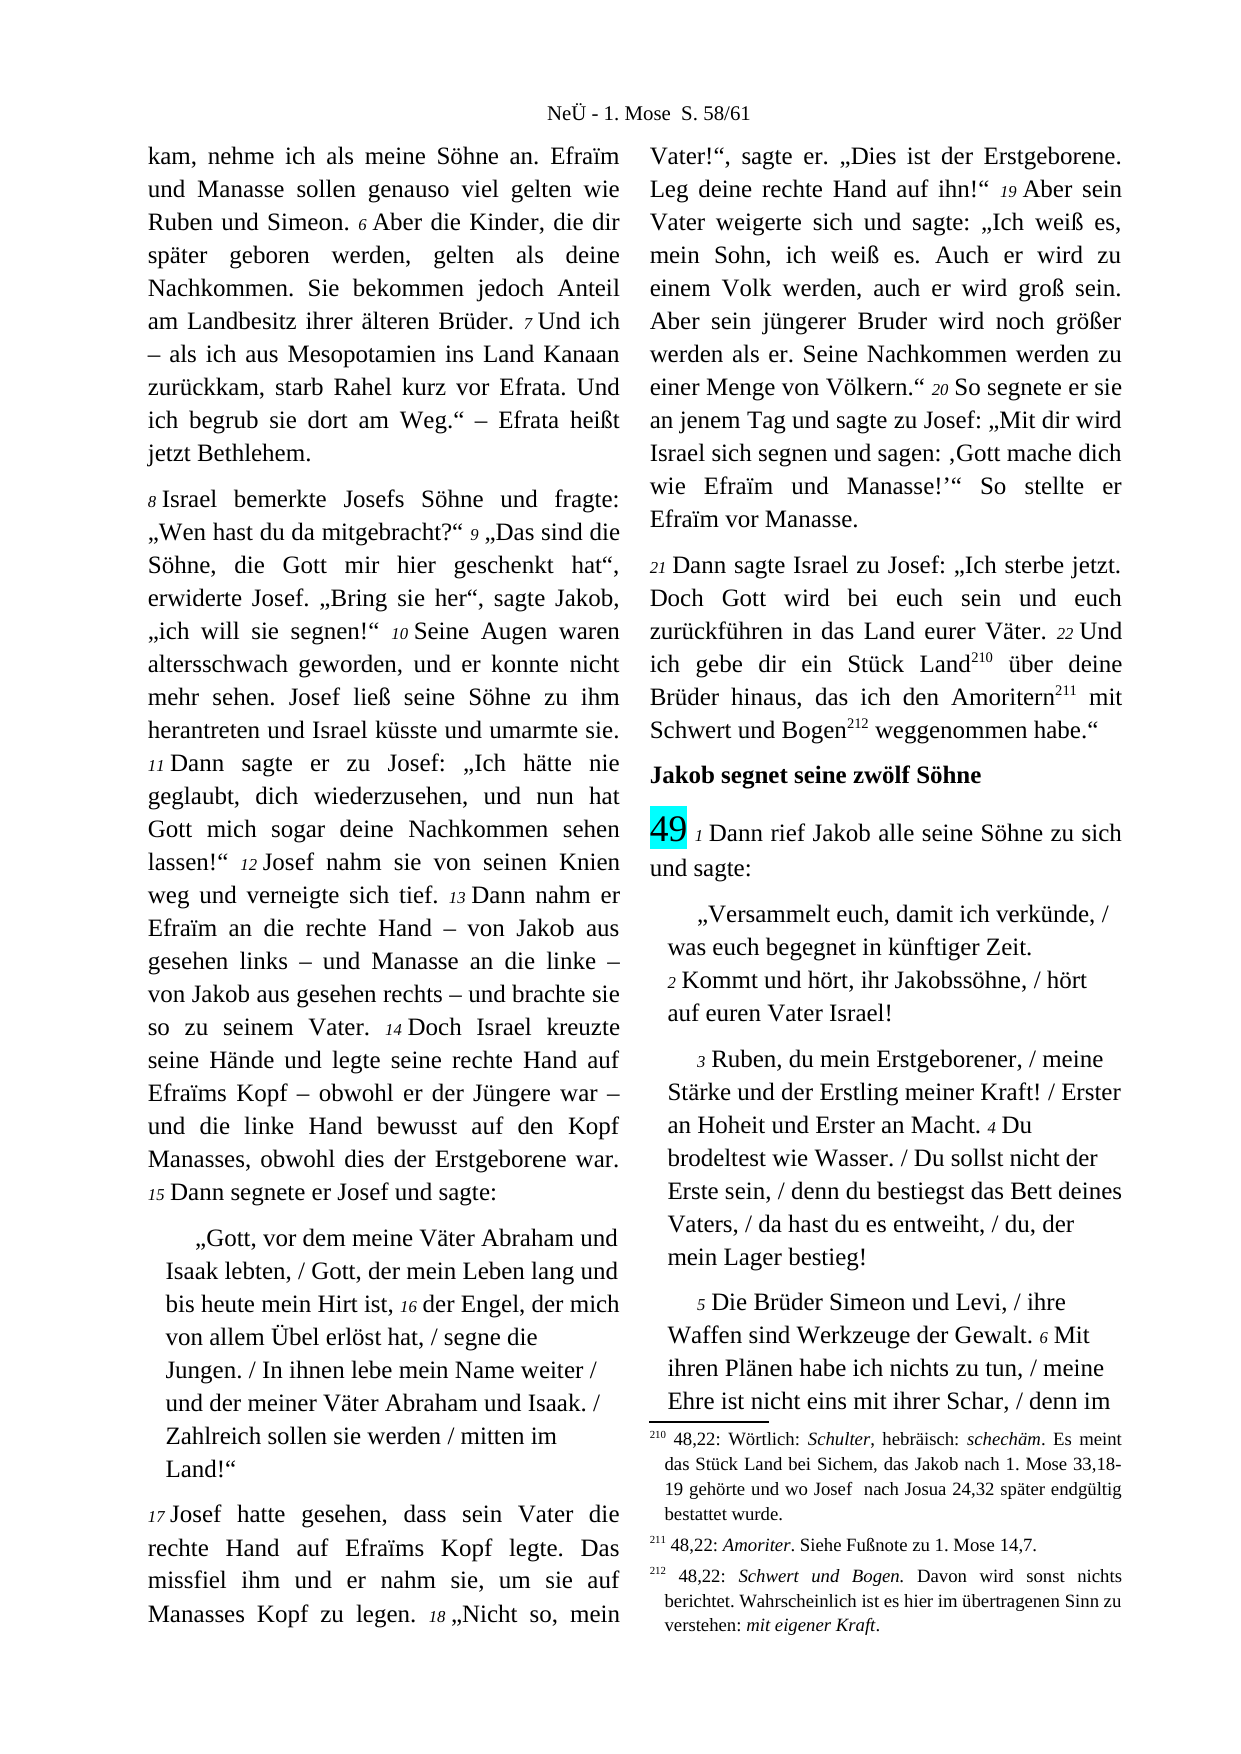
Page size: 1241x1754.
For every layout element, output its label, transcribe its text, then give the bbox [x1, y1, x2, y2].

text 3 Ruben, du mein Erstgeborener, / meine Stärke und der Erstling meiner Kraft! / Erster an Hoheit und Erster an Macht. 4 Du brodeltest wie Wasser. / Du sollst nicht der Erste sein, / denn du bestiegst das Bett deines Vaters, / da hast du es entweiht, / du, der mein Lager bestieg! [667, 1044, 1122, 1271]
text 49 1 Dann rief Jakob alle seine Söhne zu sich und sagte: [649, 806, 1122, 882]
text Jakob segnet seine zwölf Söhne [649, 761, 1122, 789]
text „Versammelt euch, damit ich verkünde, / was euch begegnet in künftiger Zeit. 2 Kommt und hört, ihr Jakobssöhne, / hört auf euren Vater Israel! [667, 899, 1122, 1027]
text 17 Josef hatte gesehen, dass sein Vater die rechte Hand auf Efraïms Kopf legte. Das missfiel ihm und er nahm sie, um sie auf Manasses Kopf zu legen. 18 „Nicht so, mein Vater!“, sagte er. „Dies ist der Erstgeborene. Leg deine rechte Hand auf ihn!“ 19 Aber sein Vater weigerte sich und sagte: „Ich weiß es, mein Sohn, ich weiß es. Auch er wird zu einem Volk werden, auch er wird groß sein. Aber sein jüngerer Bruder wird noch größer werden als er. Seine Nachkommen werden zu einer Menge von Völkern.“ 20 So segnete er sie an jenem Tag und sagte zu Josef: „Mit dir wird Israel sich segnen und sagen: ‚Gott mache dich wie Efraïm und Manasse!’“ So stellte er Efraïm vor Manasse. [148, 1499, 620, 1627]
text 17 Josef hatte gesehen, dass sein Vater die rechte Hand auf Efraïms Kopf legte. Das missfiel ihm und er nahm sie, um sie auf Manasses Kopf zu legen. 18 „Nicht so, mein Vater!“, sagte er. „Dies ist der Erstgeborene. Leg deine rechte Hand auf ihn!“ 19 Aber sein Vater weigerte sich und sagte: „Ich weiß es, mein Sohn, ich weiß es. Auch er wird zu einem Volk werden, auch er wird groß sein. Aber sein jüngerer Bruder wird noch größer werden als er. Seine Nachkommen werden zu einer Menge von Völkern.“ 20 So segnete er sie an jenem Tag und sagte zu Josef: „Mit dir wird Israel sich segnen und sagen: ‚Gott mache dich wie Efraïm und Manasse!’“ So stellte er Efraïm vor Manasse. [649, 141, 1122, 533]
text 21 Dann sagte Israel zu Josef: „Ich sterbe jetzt. Doch Gott wird bei euch sein und euch zurückführen in das Land eurer Väter. 22 Und ich gebe dir ein Stück Land über deine Brüder hinaus, das ich den Amoritern mit Schwert und Bogen weggenommen habe.“ [649, 550, 1122, 744]
text „Gott, vor dem meine Väter Abraham und Isaak lebten, / Gott, der mein Leben lang und bis heute mein Hirt ist, 16 der Engel, der mich von allem Übel erlöst hat, / segne die Jungen. / In ihnen lebe mein Name weiter / und der meiner Väter Abraham und Isaak. / Zahlreich sollen sie werden / mitten im Land!“ [165, 1223, 620, 1483]
text 8 Israel bemerkte Josefs Söhne und fragte: „Wen hast du da mitgebracht?“ 9 „Das sind die Söhne, die Gott mir hier geschenkt hat“, erwiderte Josef. „Bring sie her“, sagte Jakob, „ich will sie segnen!“ 10 Seine Augen waren altersschwach geworden, und er konnte nicht mehr sehen. Josef ließ seine Söhne zu ihm herantreten und Israel küsste und umarmte sie. 11 Dann sagte er zu Josef: „Ich hätte nie geglaubt, dich wiederzusehen, und nun hat Gott mich sogar deine Nachkommen sehen lassen!“ 12 Josef nahm sie von seinen Knien weg und verneigte sich tief. 13 Dann nahm er Efraïm an die rechte Hand – von Jakob aus gesehen links – und Manasse an die linke – von Jakob aus gesehen rechts – und brachte sie so zu seinem Vater. 14 Doch Israel kreuzte seine Hände und legte seine rechte Hand auf Efraïms Kopf – obwohl er der Jüngere war – und die linke Hand bewusst auf den Kopf Manasses, obwohl dies der Erstgeborene war. 15 Dann segnete er Josef und sagte: [148, 484, 620, 1206]
